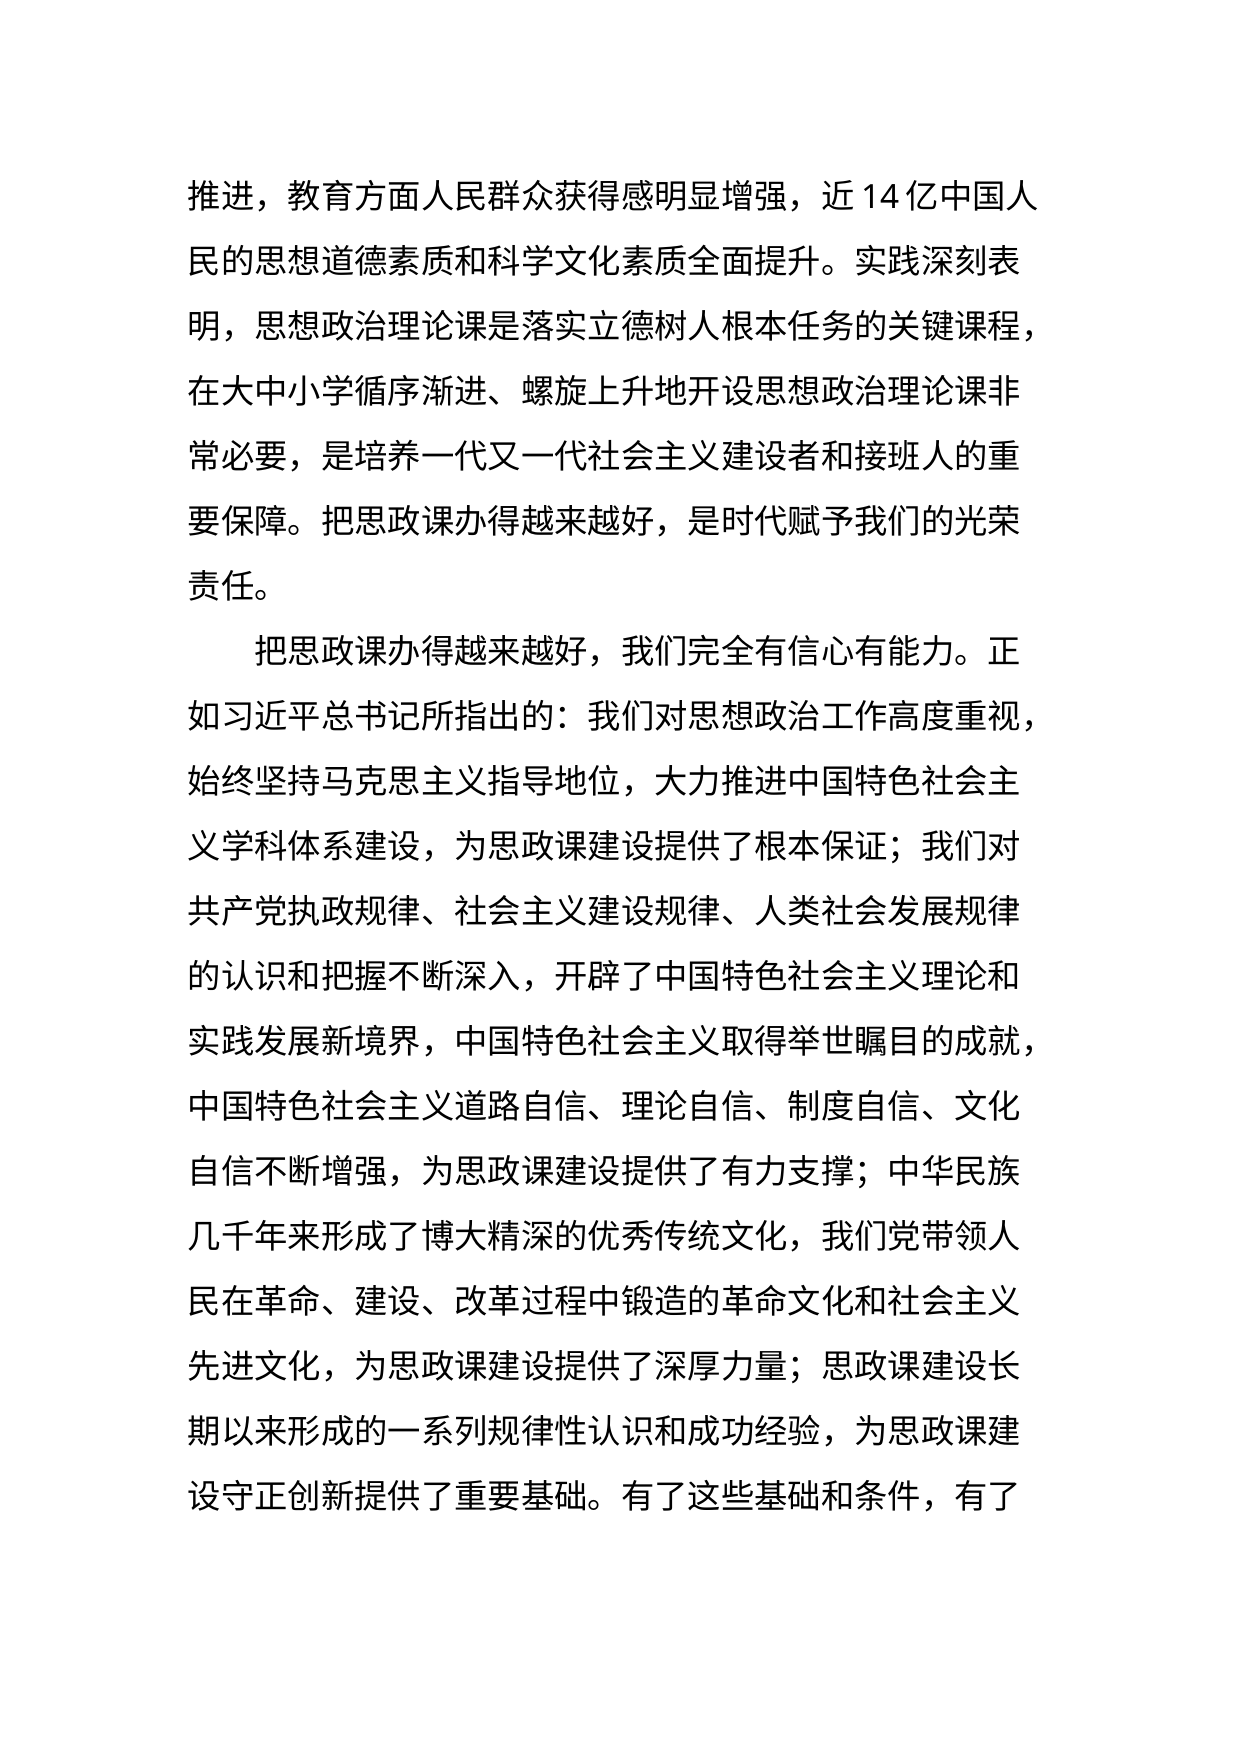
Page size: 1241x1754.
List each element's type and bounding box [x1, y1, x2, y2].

text [187, 162, 1053, 617]
text [187, 617, 1053, 1527]
